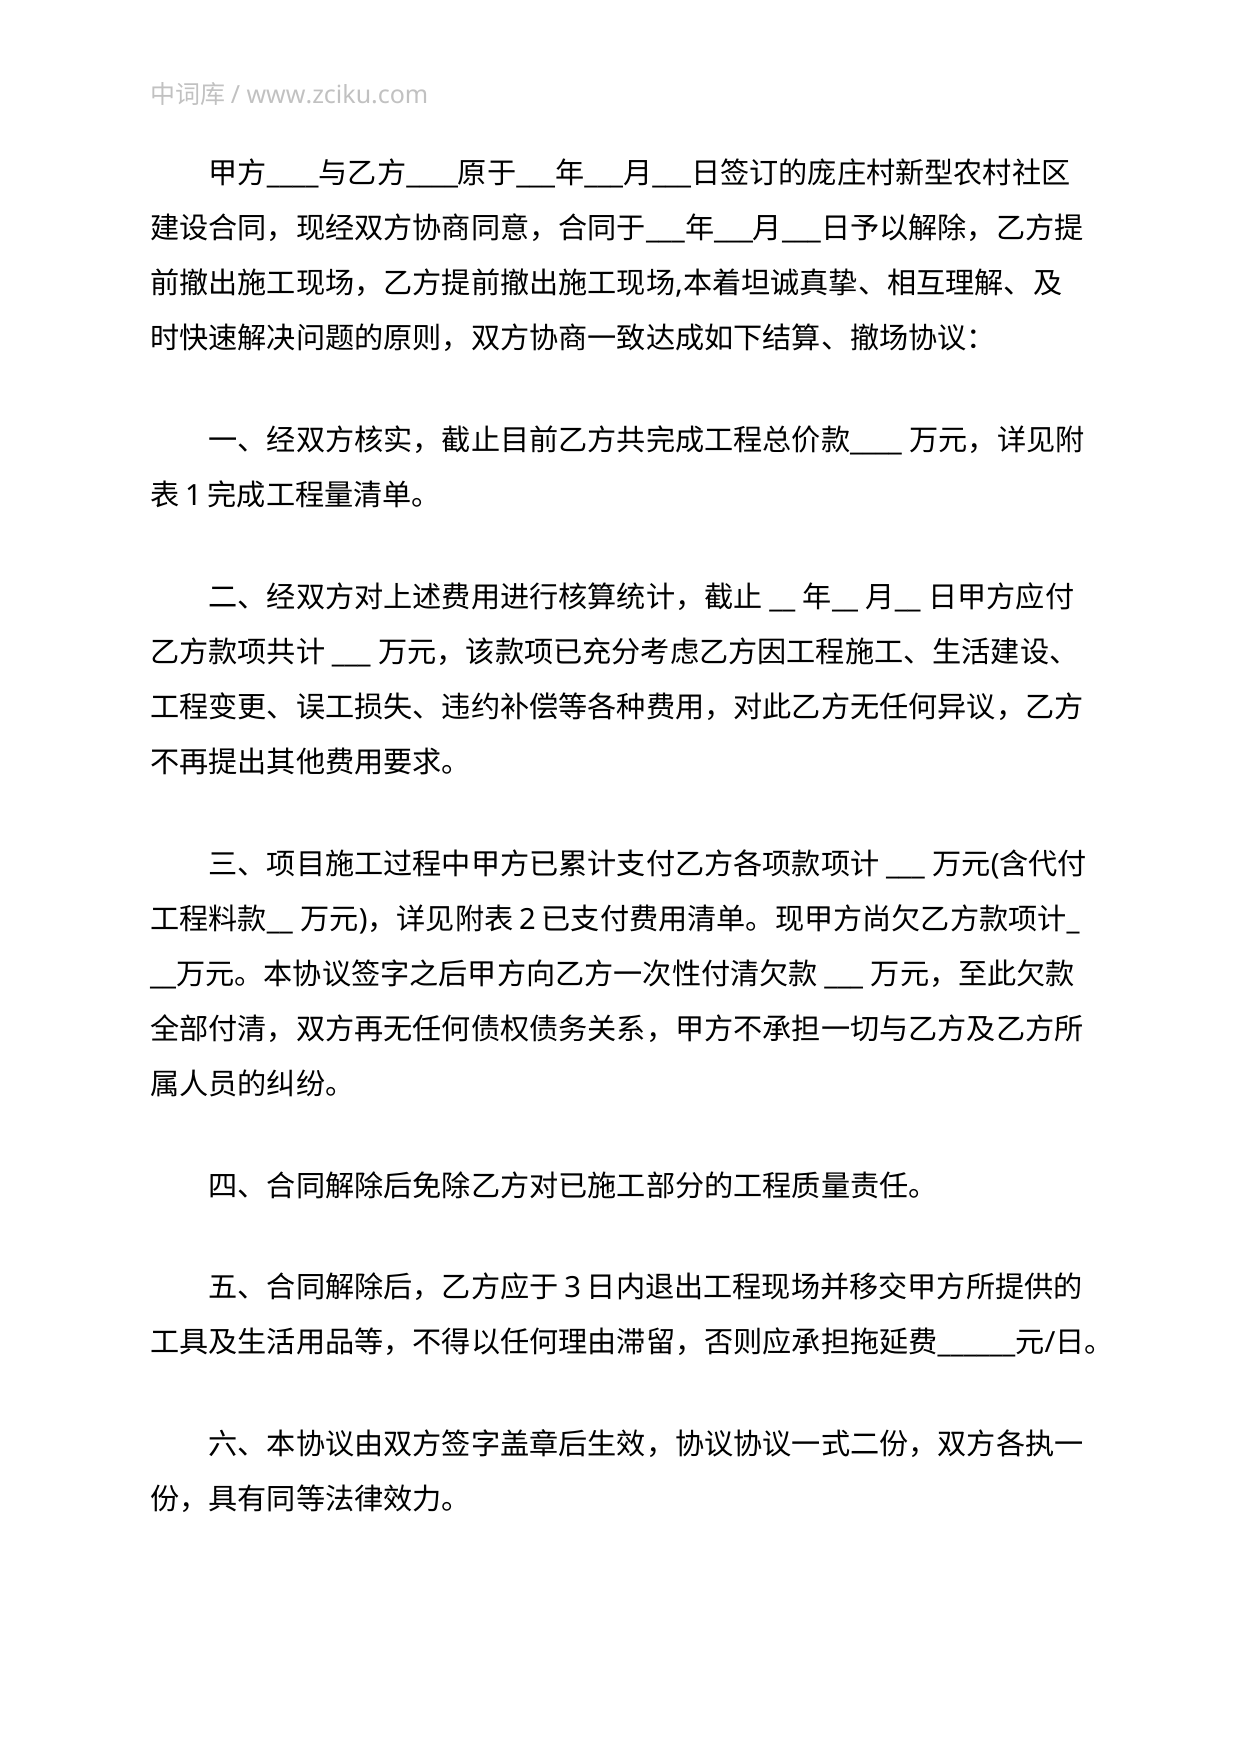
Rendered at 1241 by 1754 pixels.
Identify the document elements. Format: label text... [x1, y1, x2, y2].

text 五、合同解除后，乙方应于3日内退出工程现场并移交甲方所提供的工具及生活用品等，不得以任何理由滞留，否则应承担拖延费______元/日。 [150, 1264, 1090, 1361]
text 二、经双方对上述费用进行核算统计，截止 __ 年__ 月__ 日甲方应付乙方款项共计 ___ 万元，该款项已充分考虑乙方因工程施工、生活建设、工程变更、误工损失、违约补偿等各种费用，对此乙方无任何异议，乙方不再提出其他费用要求。 [150, 574, 1090, 781]
text 一、经双方核实，截止目前乙方共完成工程总价款____ 万元，详见附表1完成工程量清单。 [150, 417, 1090, 514]
text 六、本协议由双方签字盖章后生效，协议协议一式二份，双方各执一份，具有同等法律效力。 [150, 1421, 1090, 1518]
text 三、项目施工过程中甲方已累计支付乙方各项款项计 ___ 万元(含代付工程料款__ 万元)，详见附表2已支付费用清单。现甲方尚欠乙方款项计___万元。本协议签字之后甲方向乙方一次性付清欠款 ___ 万元，至此欠款全部付清，双方再无任何债权债务关系，甲方不承担一切与乙方及乙方所属人员的纠纷。 [150, 840, 1090, 1103]
text 四、合同解除后免除乙方对已施工部分的工程质量责任。 [150, 1162, 1090, 1204]
text 甲方____与乙方____原于___年___月___日签订的庞庄村新型农村社区建设合同，现经双方协商同意，合同于___年___月___日予以解除，乙方提前撤出施工现场，乙方提前撤出施工现场,本着坦诚真挚、相互理解、及时快速解决问题的原则，双方协商一致达成如下结算、撤场协议： [150, 150, 1090, 357]
